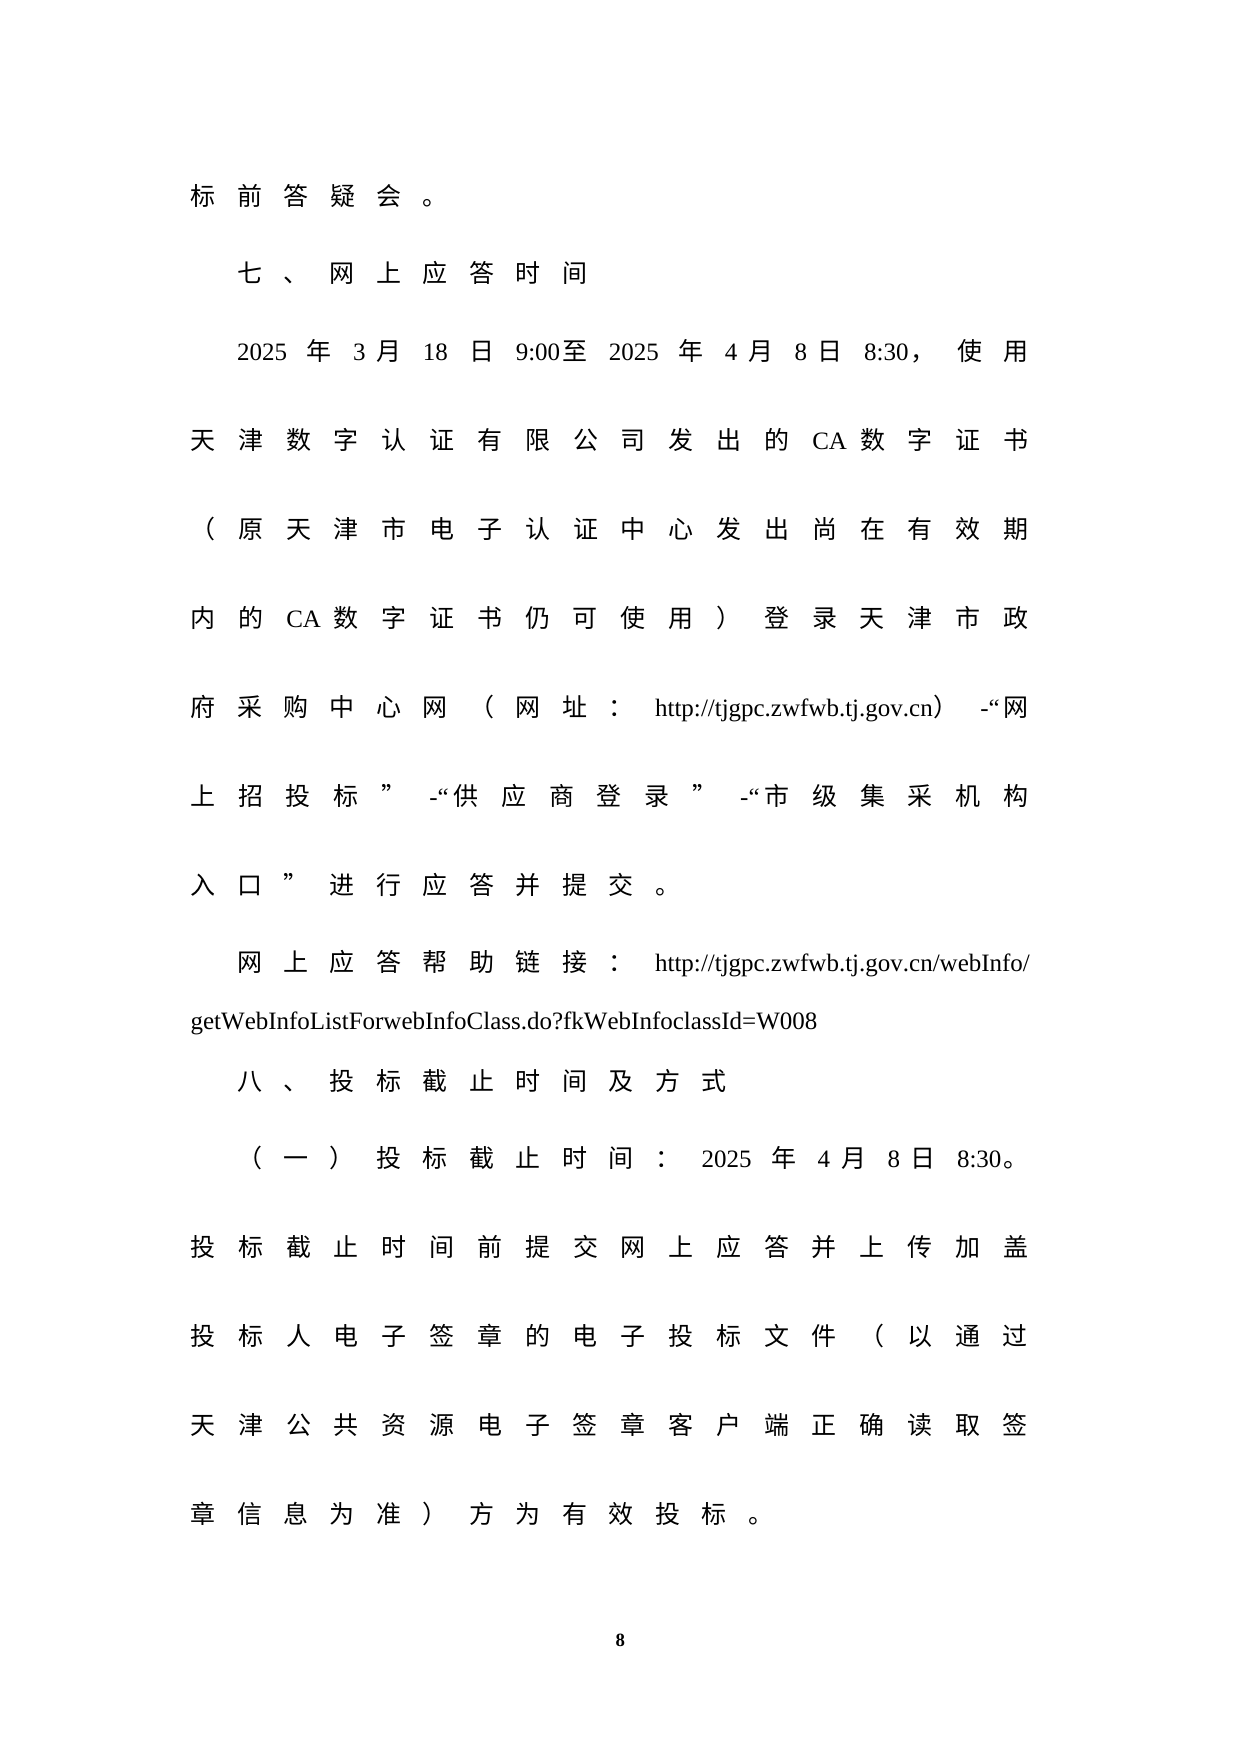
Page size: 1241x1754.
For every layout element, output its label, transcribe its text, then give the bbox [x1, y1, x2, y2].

text 七、网上应答时间 [190, 242, 1050, 301]
text 八、投标截止时间及方式 [190, 1049, 1050, 1109]
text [190, 164, 1050, 224]
text 2025年3月18日9:00至2025年4月8日8:30，使用天津数字认证有限公司发出的CA数字证书（原天津市电子认证中心发出尚在有效期内的CA数字证书仍可使用）登录天津市政府采购中心网（网址：http://tjgpc.zwfwb.tj.gov.cn）-“网上招投标”-“供应商登录”-“市级集采机构入口”进行应答并提交。 [190, 319, 1050, 913]
text （一）投标截止时间：2025年4月8日8:30。投标截止时间前提交网上应答并上传加盖投标人电子签章的电子投标文件（以通过天津公共资源电子签章客户端正确读取签章信息为准）方为有效投标。 [190, 1127, 1050, 1543]
text 网上应答帮助链接：http://tjgpc.zwfwb.tj.gov.cn/webInfo/getWebInfoListForwebInfoClass.do?fkWebInfoclassId=W008 [190, 931, 1050, 1035]
